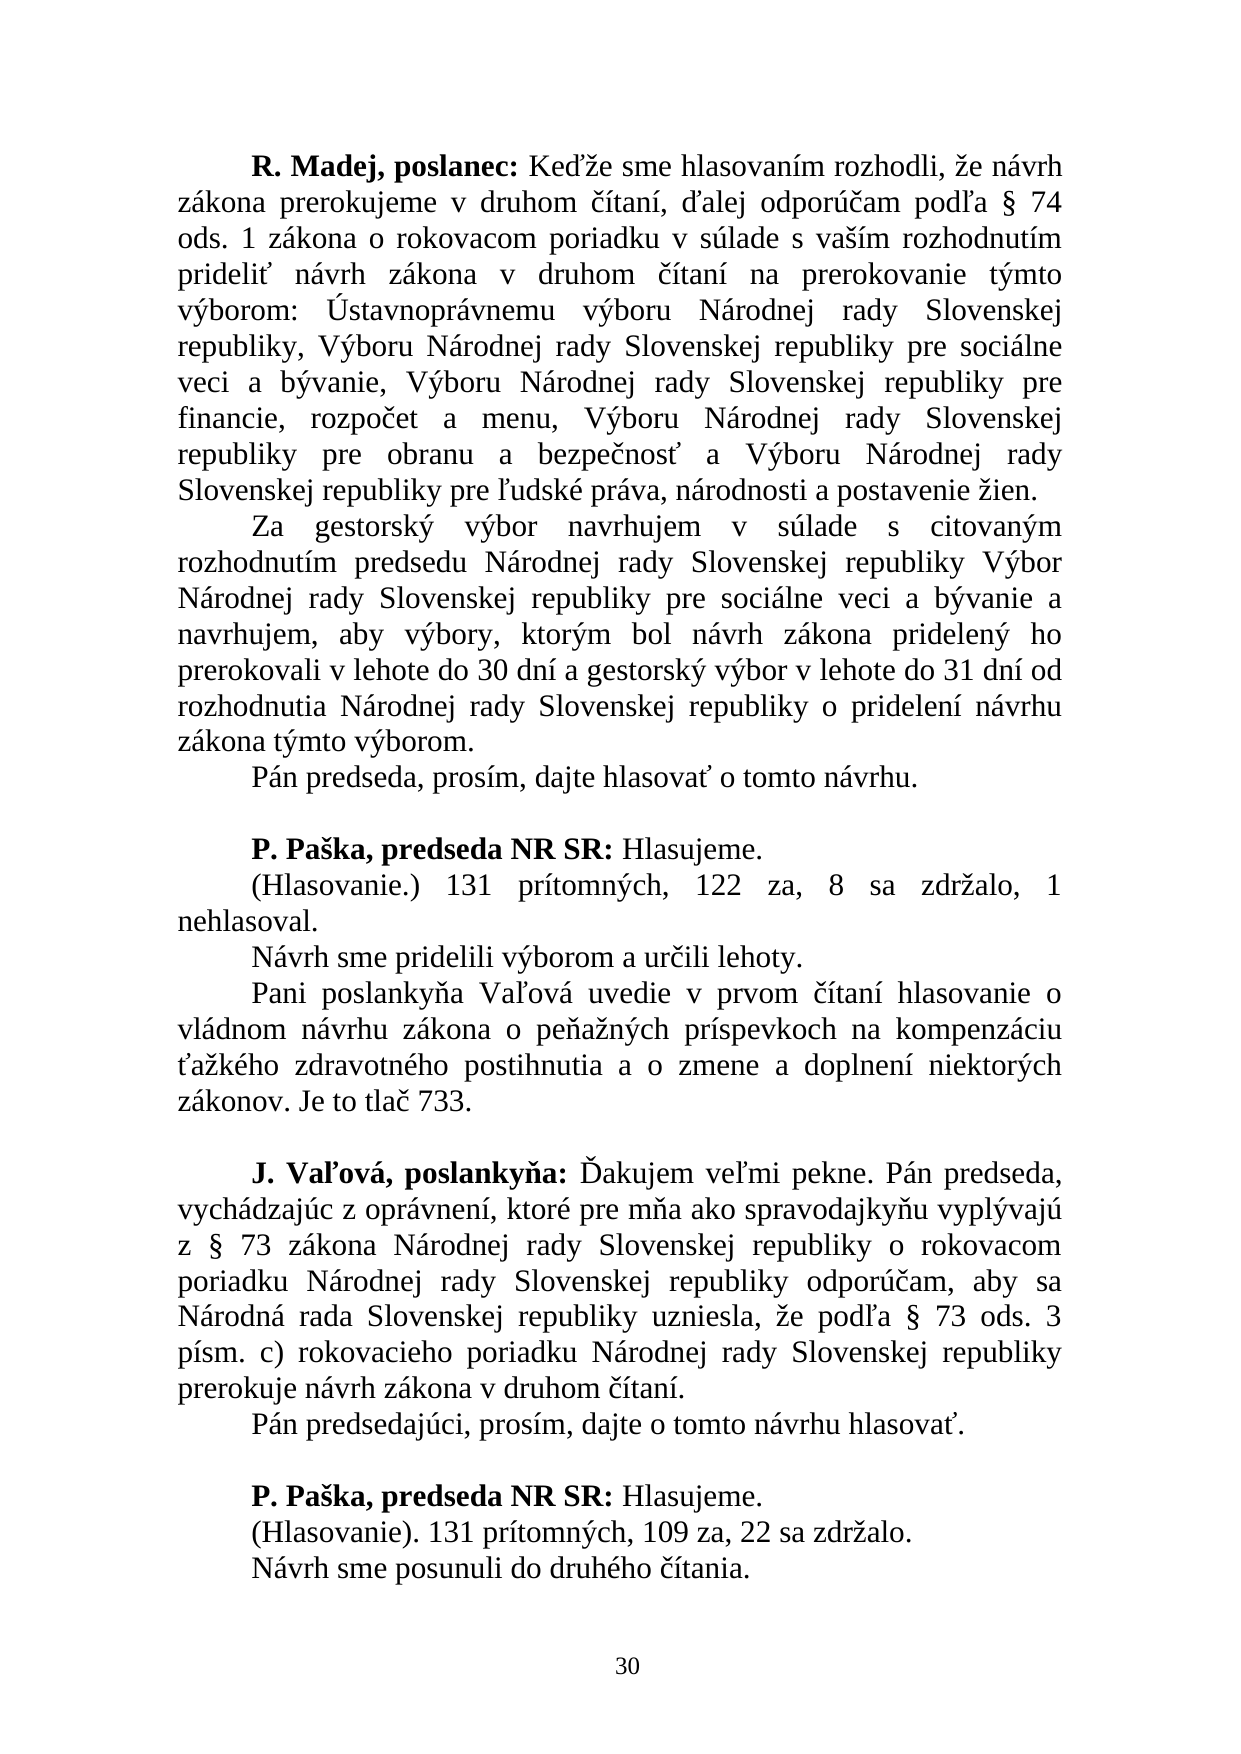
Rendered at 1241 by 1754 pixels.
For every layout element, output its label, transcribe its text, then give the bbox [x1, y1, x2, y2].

text Pani poslankyňa Vaľová uvedie v prvom čítaní hlasovanie o vládnom návrhu zákona o peňažných príspevkoch na kompenzáciu ťažkého zdravotného postihnutia a o zmene a doplnení niektorých zákonov. Je to tlač 733. [177, 974, 1063, 1118]
text Návrh sme posunuli do druhého čítania. [177, 1549, 1063, 1585]
text (Hlasovanie.) 131 prítomných, 122 za, 8 sa zdržalo, 1 nehlasoval. [177, 866, 1063, 938]
text Pán predseda, prosím, dajte hlasovať o tomto návrhu. [177, 759, 1063, 794]
text Návrh sme pridelili výborom a určili lehoty. [177, 938, 1063, 974]
text Pán predsedajúci, prosím, dajte o tomto návrhu hlasovať. [177, 1406, 1063, 1441]
text (Hlasovanie). 131 prítomných, 109 za, 22 sa zdržalo. [177, 1513, 1063, 1549]
text P. Paška, predseda NR SR: Hlasujeme. [177, 1477, 1063, 1513]
text J. Vaľová, poslankyňa: Ďakujem veľmi pekne. Pán predseda, vychádzajúc z oprávnení, ktoré pre mňa ako spravodajkyňu vyplývajú z § 73 zákona Národnej rady Slovenskej republiky o rokovacom poriadku Národnej rady Slovenskej republiky odporúčam, aby sa Národná rada Slovenskej republiky uzniesla, že podľa § 73 ods. 3 písm. c) rokovacieho poriadku Národnej rady Slovenskej republiky prerokuje návrh zákona v druhom čítaní. [177, 1154, 1063, 1406]
text R. Madej, poslanec: Keďže sme hlasovaním rozhodli, že návrh zákona prerokujeme v druhom čítaní, ďalej odporúčam podľa § 74 ods. 1 zákona o rokovacom poriadku v súlade s vaším rozhodnutím prideliť návrh zákona v druhom čítaní na prerokovanie týmto výborom: Ústavnoprávnemu výboru Národnej rady Slovenskej republiky, Výboru Národnej rady Slovenskej republiky pre sociálne veci a bývanie, Výboru Národnej rady Slovenskej republiky pre financie, rozpočet a menu, Výboru Národnej rady Slovenskej republiky pre obranu a bezpečnosť a Výboru Národnej rady Slovenskej republiky pre ľudské práva, národnosti a postavenie žien. [177, 148, 1063, 507]
text Za gestorský výbor navrhujem v súlade s citovaným rozhodnutím predsedu Národnej rady Slovenskej republiky Výbor Národnej rady Slovenskej republiky pre sociálne veci a bývanie a navrhujem, aby výbory, ktorým bol návrh zákona pridelený ho prerokovali v lehote do 30 dní a gestorský výbor v lehote do 31 dní od rozhodnutia Národnej rady Slovenskej republiky o pridelení návrhu zákona týmto výborom. [177, 507, 1063, 759]
text P. Paška, predseda NR SR: Hlasujeme. [177, 831, 1063, 866]
